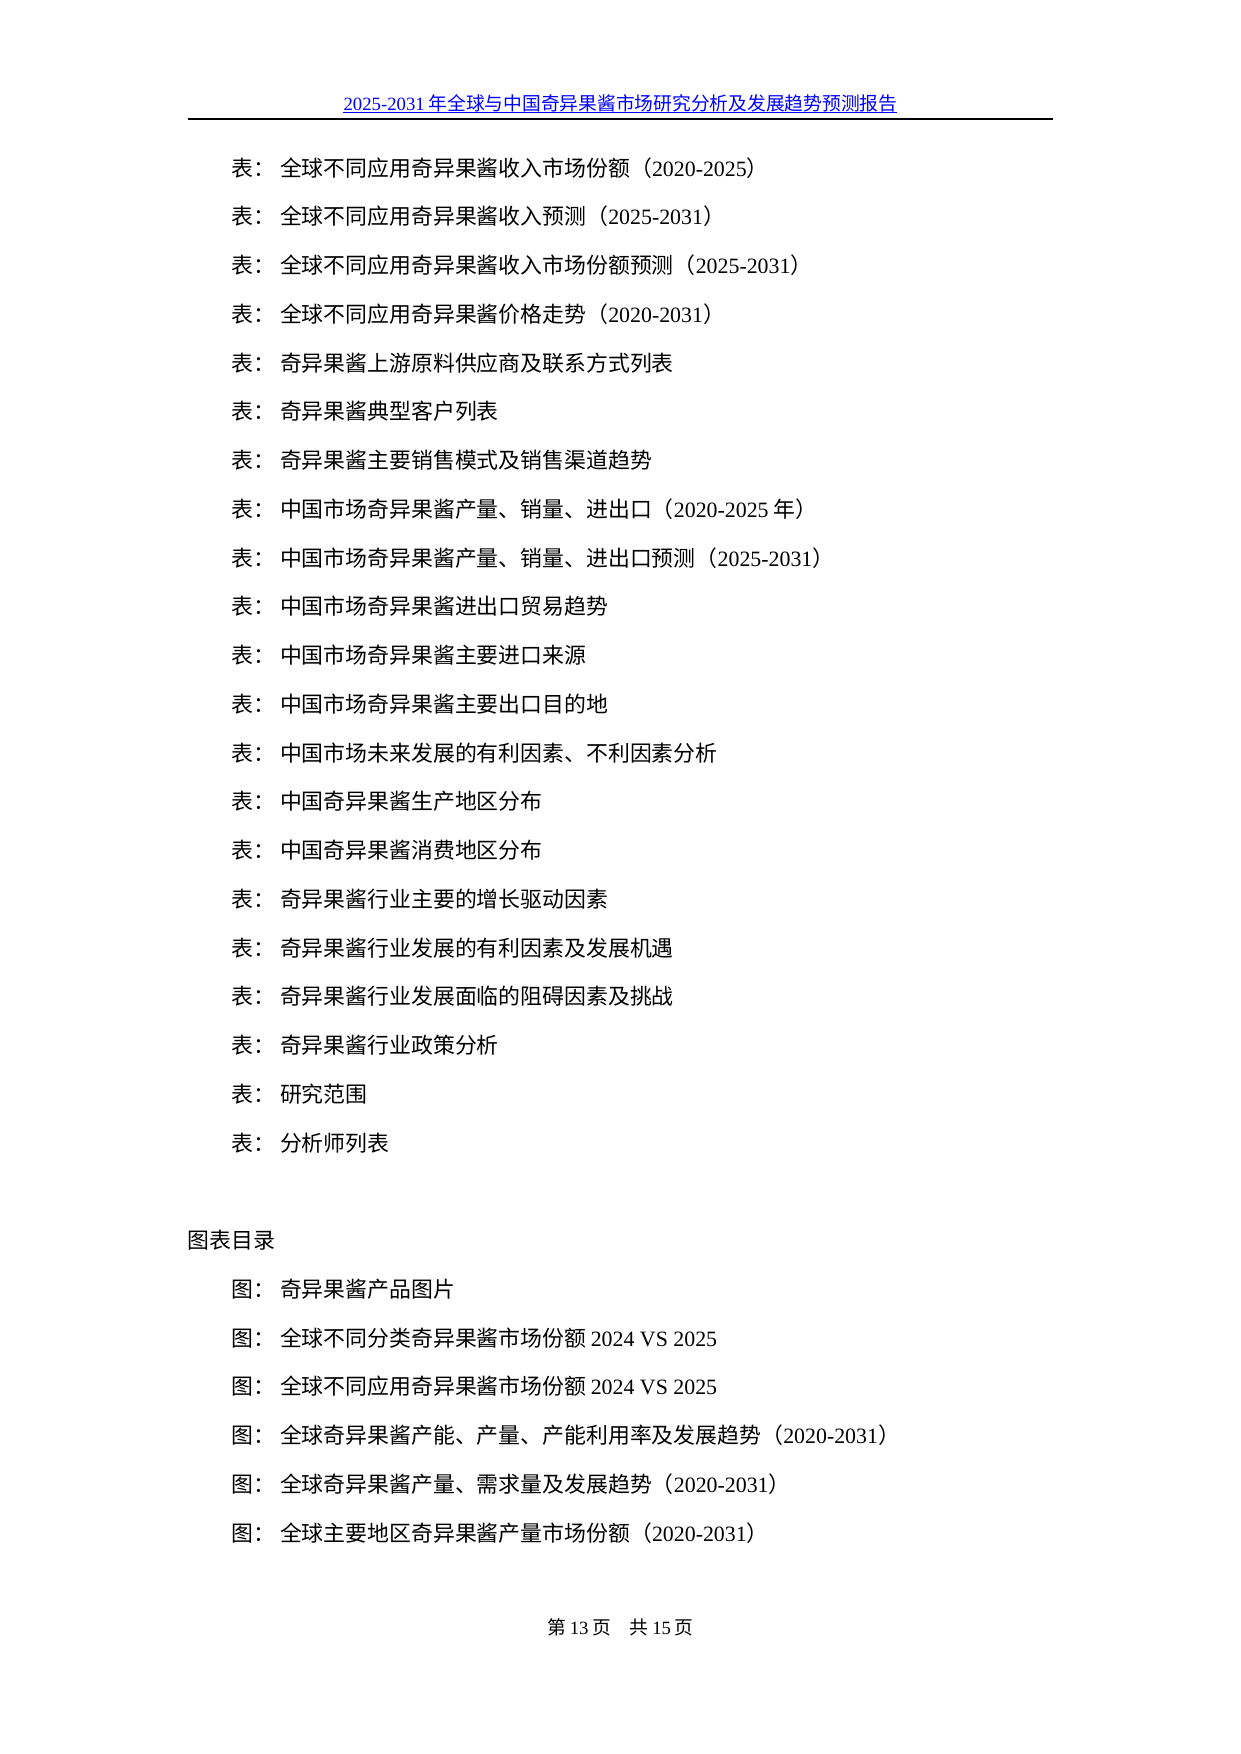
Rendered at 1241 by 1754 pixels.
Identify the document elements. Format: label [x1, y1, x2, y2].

text [187, 150, 1053, 1548]
